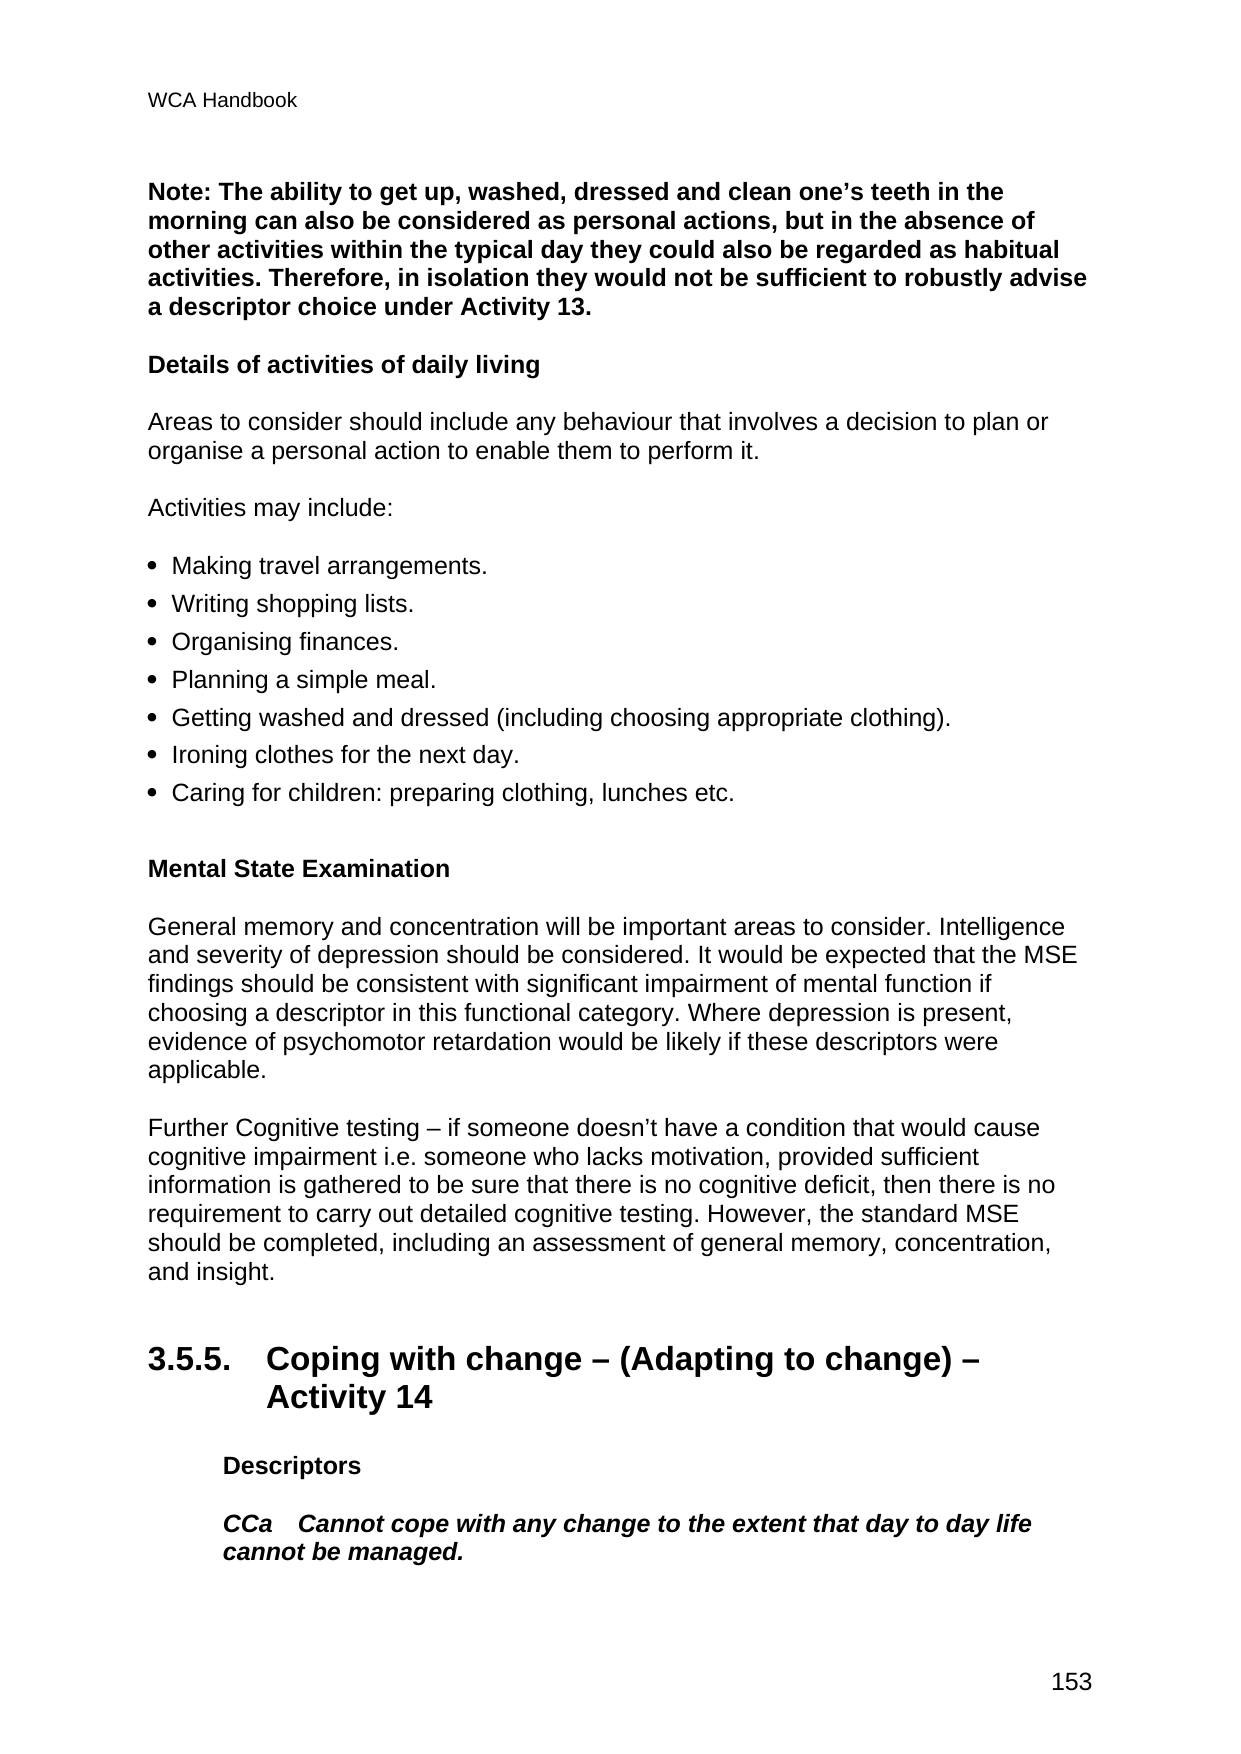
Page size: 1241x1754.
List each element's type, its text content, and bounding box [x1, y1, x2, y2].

text Areas to consider should include any behaviour that involves a decision to plan or organise a personal action to enable them to perform it. [148, 407, 1092, 465]
text Note: The ability to get up, washed, dressed and clean one’s teeth in the morning can also be considered as personal actions, but in the absence of other activities within the typical day they could also be regarded as habitual activities. Therefore, in isolation they would not be sufficient to robustly advise a descriptor choice under Activity 13. [148, 177, 1092, 321]
text Organising finances. [148, 627, 1092, 656]
text Writing shopping lists. [148, 589, 1092, 618]
subtitle Coping with change – (Adapting to change) – Activity 14 [148, 1339, 1092, 1416]
text Making travel arrangements. [148, 551, 1092, 580]
text Further Cognitive testing – if someone doesn’t have a condition that would cause cognitive impairment i.e. someone who lacks motivation, provided sufficient information is gathered to be sure that there is no cognitive deficit, then there is no requirement to carry out detailed cognitive testing. However, the standard MSE should be completed, including an assessment of general memory, concentration, and insight. [148, 1113, 1092, 1285]
list CCa Cannot cope with any change to the extent that day to day life cannot be managed. [223, 1508, 1092, 1566]
list Descriptors [223, 1451, 1092, 1480]
text Caring for children: preparing clothing, lunches etc. [148, 778, 1092, 807]
text General memory and concentration will be important areas to consider. Intelligence and severity of depression should be considered. It would be expected that the MSE findings should be consistent with significant impairment of mental function if choosing a descriptor in this functional category. Where depression is present, evidence of psychomotor retardation would be likely if these descriptors were applicable. [148, 912, 1092, 1084]
text Details of activities of daily living [148, 350, 1092, 378]
text Mental State Examination [148, 854, 1092, 883]
text Planning a simple meal. [148, 665, 1092, 693]
text Ironing clothes for the next day. [148, 741, 1092, 769]
text Getting washed and dressed (including choosing appropriate clothing). [148, 703, 1092, 731]
text Activities may include: [148, 493, 1092, 522]
